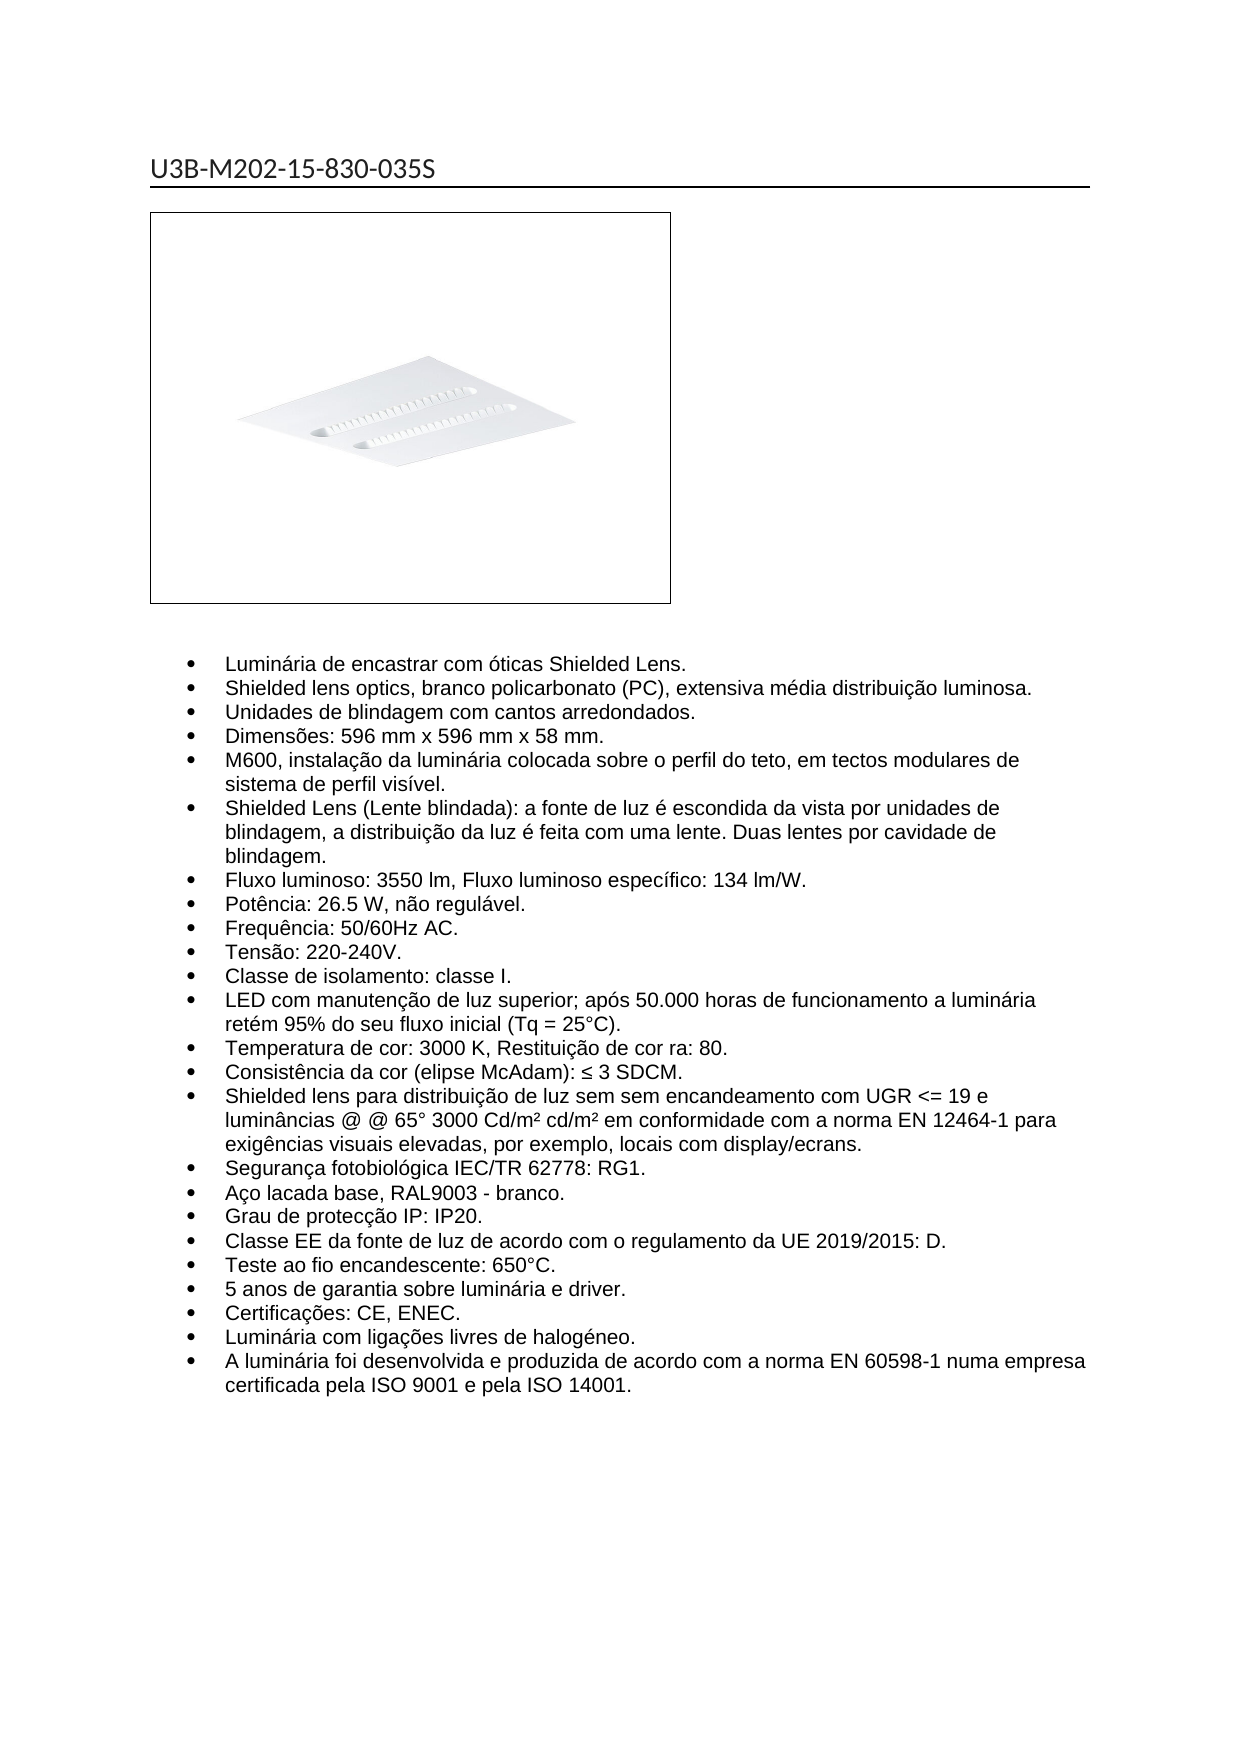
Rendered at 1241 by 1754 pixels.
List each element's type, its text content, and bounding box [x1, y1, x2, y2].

list Shielded lens optics, branco policarbonato (PC), extensiva média distribuição luminosa. [187, 676, 1090, 700]
list Certificações: CE, ENEC. [187, 1301, 1090, 1325]
list A luminária foi desenvolvida e produzida de acordo com a norma EN 60598-1 numa empresa certificada pela ISO 9001 e pela ISO 14001. [187, 1349, 1090, 1397]
list Classe EE da fonte de luz de acordo com o regulamento da UE 2019/2015: D. [187, 1228, 1090, 1252]
list Unidades de blindagem com cantos arredondados. [187, 700, 1090, 724]
text U3B-M202-15-830-035S [150, 150, 1090, 186]
list Potência: 26.5 W, não regulável. [187, 892, 1090, 916]
list Aço lacada base, RAL9003 - branco. [187, 1180, 1090, 1204]
list Fluxo luminoso: 3550 lm, Fluxo luminoso específico: 134 lm/W. [187, 868, 1090, 892]
list M600, instalação da luminária colocada sobre o perfil do teto, em tectos modulares de sistema de perfil visível. [187, 748, 1090, 796]
list LED com manutenção de luz superior; após 50.000 horas de funcionamento a luminária retém 95% do seu fluxo inicial (Tq = 25°C). [187, 988, 1090, 1036]
list Tensão: 220-240V. [187, 940, 1090, 964]
list Luminária de encastrar com óticas Shielded Lens. [187, 652, 1090, 676]
list Dimensões: 596 mm x 596 mm x 58 mm. [187, 724, 1090, 748]
picture [151, 213, 670, 603]
list Classe de isolamento: classe I. [187, 964, 1090, 988]
list 5 anos de garantia sobre luminária e driver. [187, 1277, 1090, 1301]
list Luminária com ligações livres de halogéneo. [187, 1325, 1090, 1349]
list Segurança fotobiológica IEC/TR 62778: RG1. [187, 1156, 1090, 1180]
list Frequência: 50/60Hz AC. [187, 916, 1090, 940]
list Consistência da cor (elipse McAdam): ≤ 3 SDCM. [187, 1060, 1090, 1084]
list Shielded lens para distribuição de luz sem sem encandeamento com UGR <= 19 e luminâncias @ @ 65° 3000 Cd/m² cd/m² em conformidade com a norma EN 12464-1 para exigências visuais elevadas, por exemplo, locais com display/ecrans. [187, 1084, 1090, 1156]
list Temperatura de cor: 3000 K, Restituição de cor ra: 80. [187, 1036, 1090, 1060]
list Shielded Lens (Lente blindada): a fonte de luz é escondida da vista por unidades de blindagem, a distribuição da luz é feita com uma lente. Duas lentes por cavidade de blindagem. [187, 796, 1090, 868]
list Grau de protecção IP: IP20. [187, 1204, 1090, 1228]
list Teste ao fio encandescente: 650°C. [187, 1252, 1090, 1277]
